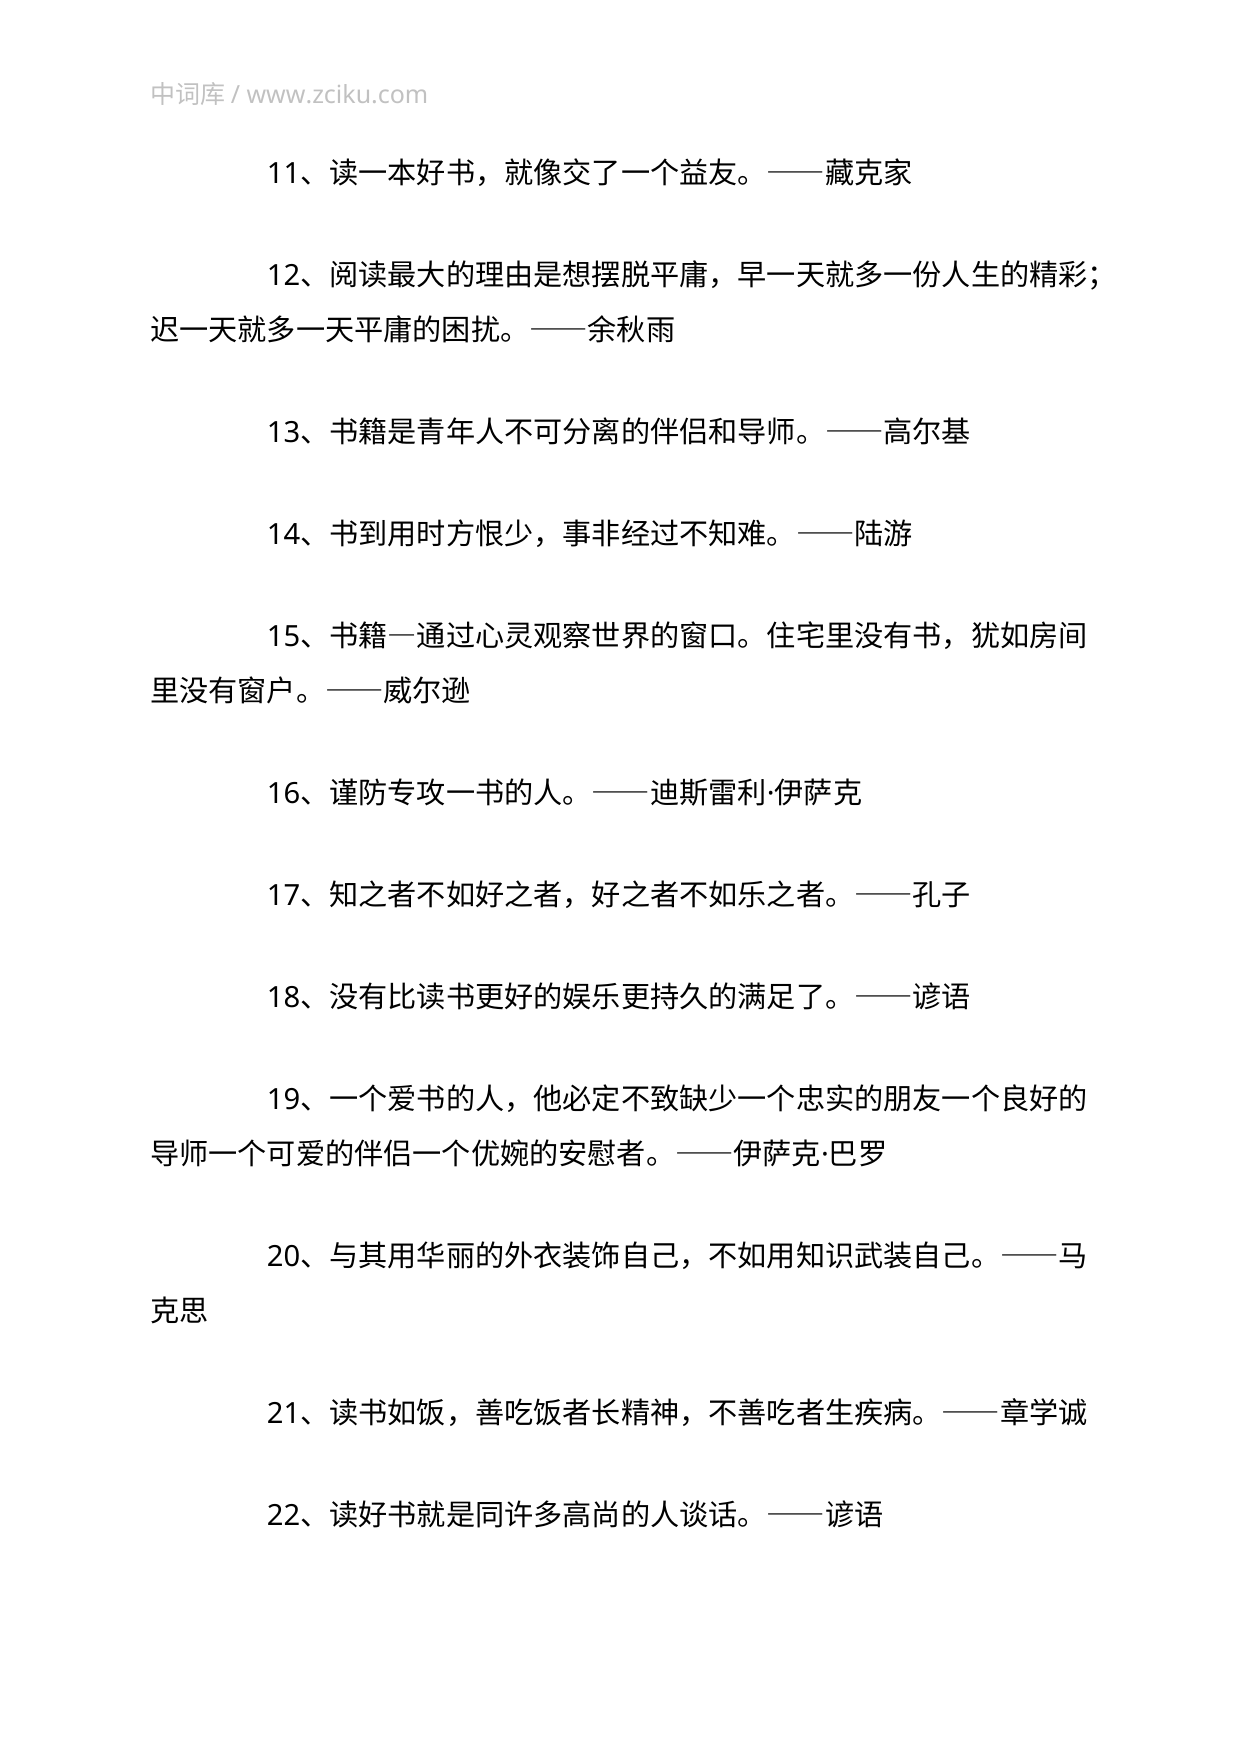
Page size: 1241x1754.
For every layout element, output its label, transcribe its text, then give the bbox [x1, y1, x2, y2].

text 19、一个爱书的人，他必定不致缺少一个忠实的朋友一个良好的导师一个可爱的伴侣一个优婉的安慰者。——伊萨克·巴罗 [150, 1075, 1090, 1173]
text 17、知之者不如好之者，好之者不如乐之者。——孔子 [150, 871, 1090, 914]
text 15、书籍—通过心灵观察世界的窗口。住宅里没有书，犹如房间里没有窗户。——威尔逊 [150, 613, 1090, 710]
text 16、谨防专攻一书的人。——迪斯雷利·伊萨克 [150, 769, 1090, 812]
text 12、阅读最大的理由是想摆脱平庸，早一天就多一份人生的精彩；迟一天就多一天平庸的困扰。——余秋雨 [150, 252, 1090, 349]
text 21、读书如饭，善吃饭者长精神，不善吃者生疾病。——章学诚 [150, 1389, 1090, 1432]
text 18、没有比读书更好的娱乐更持久的满足了。——谚语 [150, 973, 1090, 1016]
text 13、书籍是青年人不可分离的伴侣和导师。——高尔基 [150, 409, 1090, 451]
text 20、与其用华丽的外衣装饰自己，不如用知识武装自己。——马克思 [150, 1232, 1090, 1330]
text 22、读好书就是同许多高尚的人谈话。——谚语 [150, 1491, 1090, 1533]
text 11、读一本好书，就像交了一个益友。——藏克家 [150, 150, 1090, 192]
text 14、书到用时方恨少，事非经过不知难。——陆游 [150, 511, 1090, 553]
